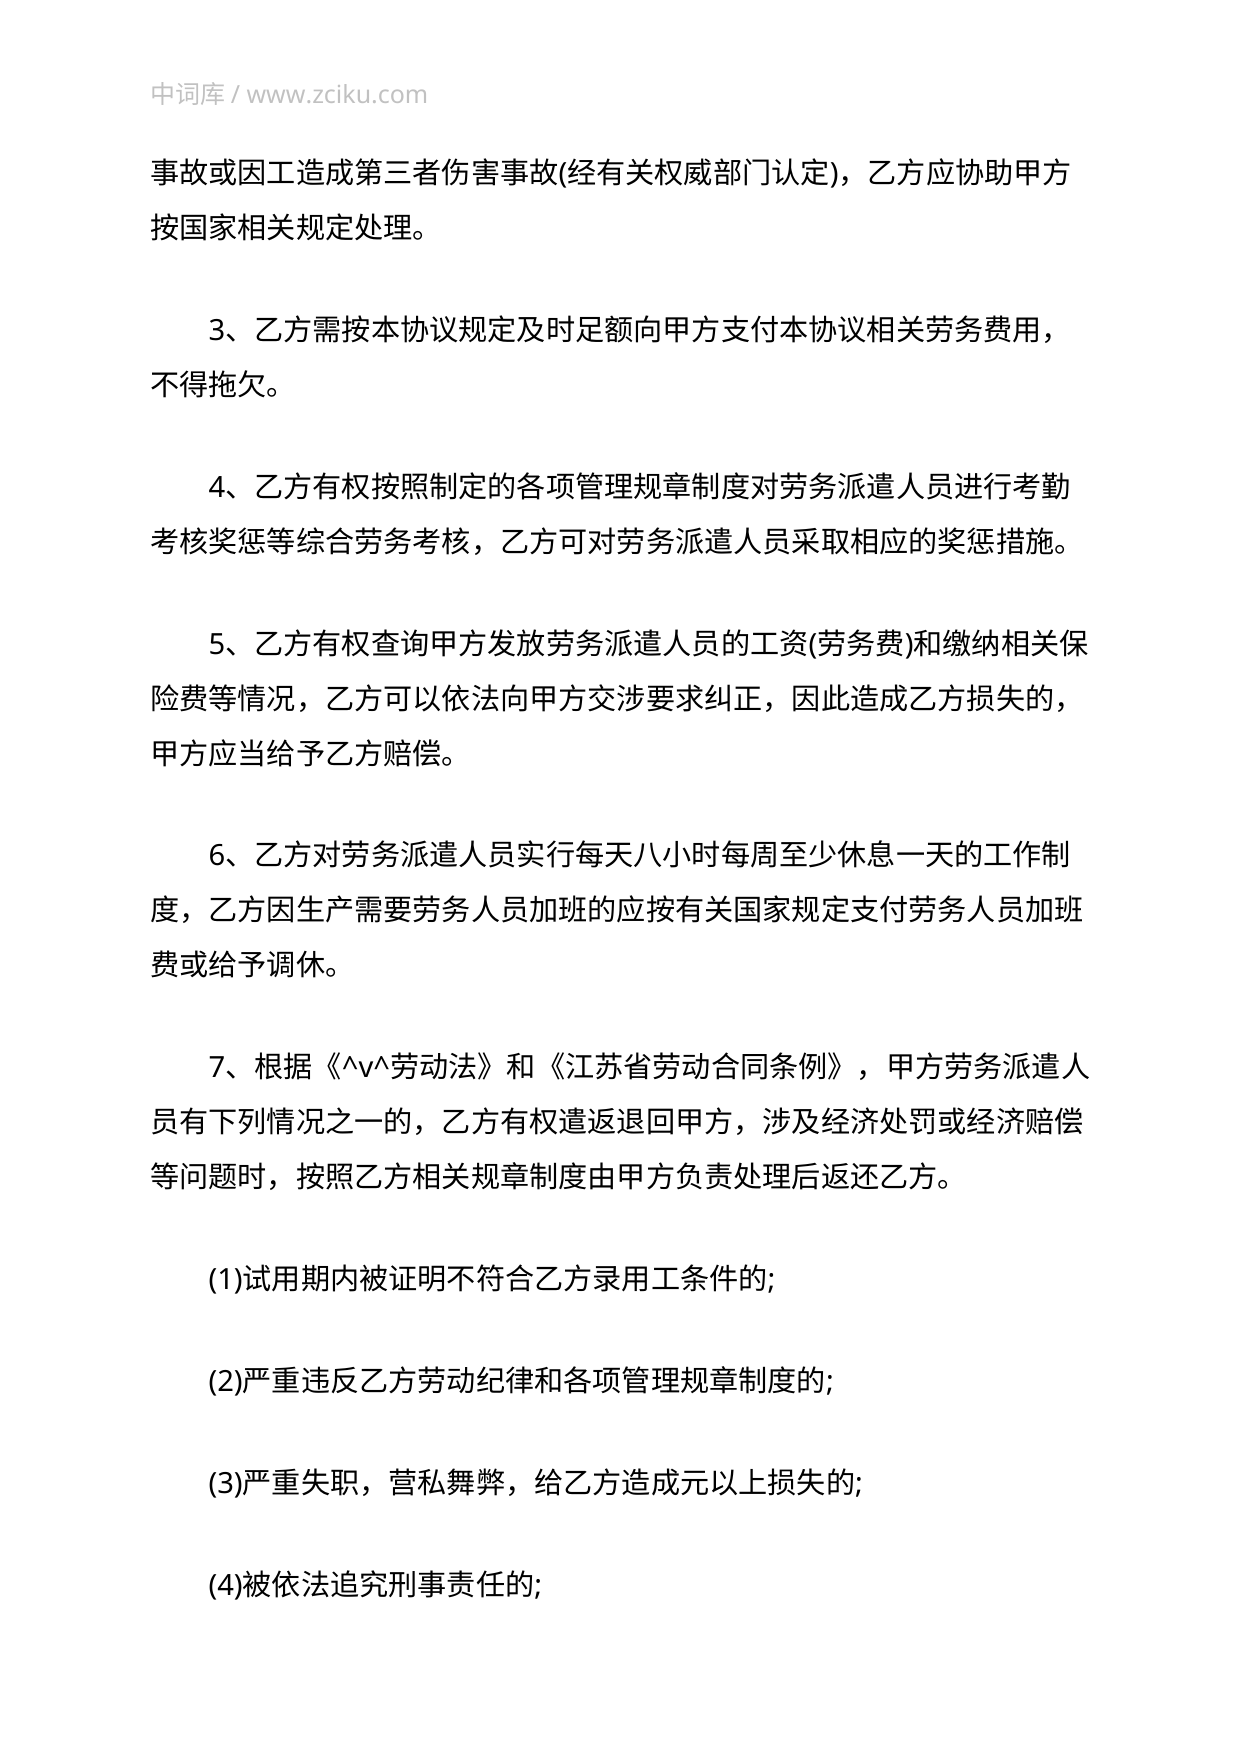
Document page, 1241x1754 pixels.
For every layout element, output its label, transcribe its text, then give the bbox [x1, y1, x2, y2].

text 3、乙方需按本协议规定及时足额向甲方支付本协议相关劳务费用，不得拖欠。 [150, 307, 1090, 404]
text (1)试用期内被证明不符合乙方录用工条件的; [150, 1255, 1090, 1298]
text (4)被依法追究刑事责任的; [150, 1561, 1090, 1604]
text 5、乙方有权查询甲方发放劳务派遣人员的工资(劳务费)和缴纳相关保险费等情况，乙方可以依法向甲方交涉要求纠正，因此造成乙方损失的，甲方应当给予乙方赔偿。 [150, 620, 1090, 772]
text (2)严重违反乙方劳动纪律和各项管理规章制度的; [150, 1357, 1090, 1400]
text (3)严重失职，营私舞弊，给乙方造成元以上损失的; [150, 1459, 1090, 1502]
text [150, 150, 1090, 247]
text 6、乙方对劳务派遣人员实行每天八小时每周至少休息一天的工作制度，乙方因生产需要劳务人员加班的应按有关国家规定支付劳务人员加班费或给予调休。 [150, 832, 1090, 984]
text 7、根据《^v^劳动法》和《江苏省劳动合同条例》，甲方劳务派遣人员有下列情况之一的，乙方有权遣返退回甲方，涉及经济处罚或经济赔偿等问题时，按照乙方相关规章制度由甲方负责处理后返还乙方。 [150, 1044, 1090, 1196]
text 4、乙方有权按照制定的各项管理规章制度对劳务派遣人员进行考勤考核奖惩等综合劳务考核，乙方可对劳务派遣人员采取相应的奖惩措施。 [150, 463, 1090, 561]
